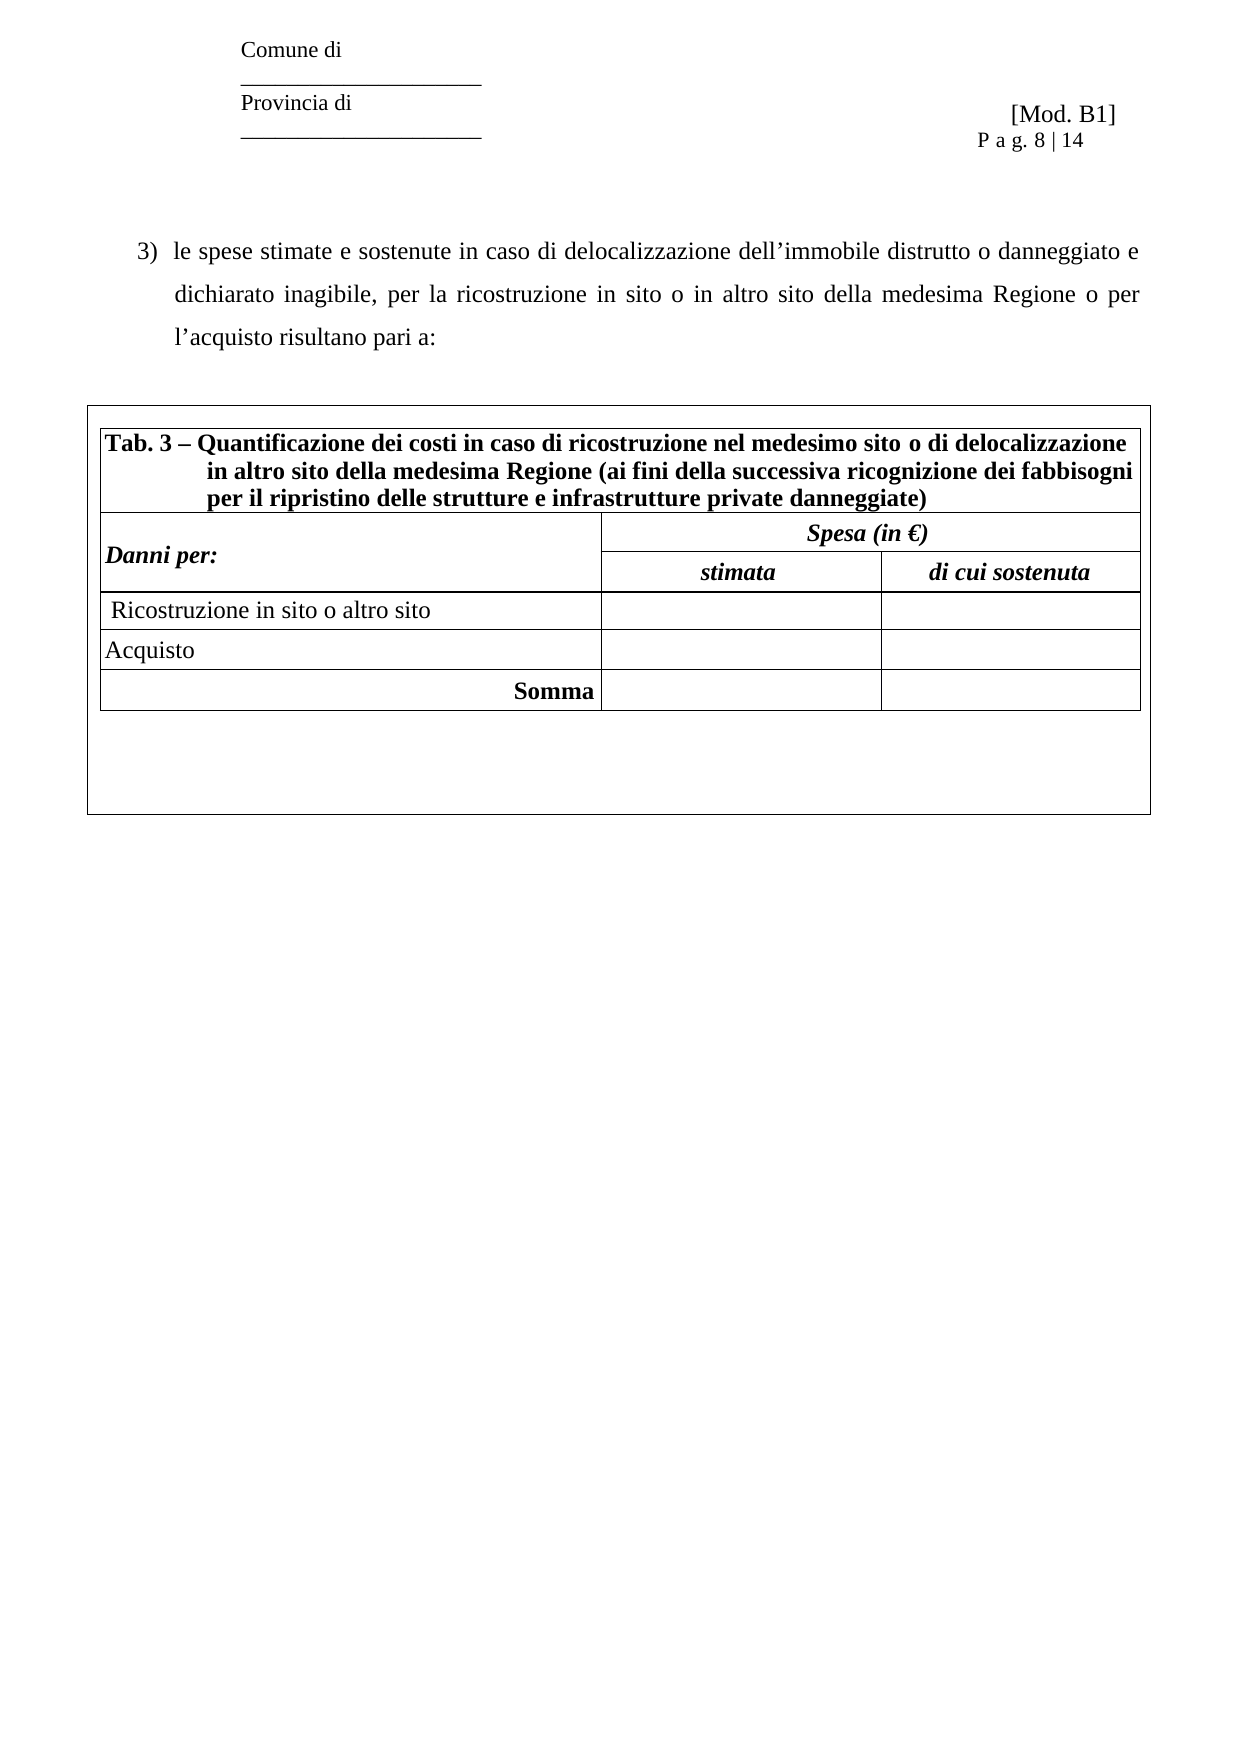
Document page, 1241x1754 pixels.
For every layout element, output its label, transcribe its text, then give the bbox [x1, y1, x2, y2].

table_cell Spesa (in €) [602, 513, 1140, 551]
table_cell stimata [602, 552, 881, 591]
table_cell [602, 630, 881, 669]
table_cell [882, 630, 1140, 669]
table_cell [882, 593, 1140, 628]
table_cell di cui sostenuta [882, 552, 1140, 591]
table_cell [602, 670, 881, 709]
list le spese stimate e sostenute in caso di delocalizzazione dell’immobile distrutto o danneggiato e dichiarato inagibile, per la ricostruzione in sito o in altro sito della medesima Regione o per l’acquisto risultano pari a: [137, 236, 1140, 351]
text P a g. 8 | 14 [911, 127, 1240, 152]
table_cell Acquisto [101, 630, 601, 669]
table_cell [882, 670, 1140, 709]
table_header Tab. 3 – Quantificazione dei costi in caso di ricostruzione nel medesimo sito o di delocalizzazione in altro sito della medesima Regione (ai fini della successiva ricognizione dei fabbisogni per il ripristino delle strutture e infrastrutture private danneggiate) [101, 429, 1140, 512]
table_cell Ricostruzione in sito o altro sito [101, 593, 601, 628]
table_cell Somma [101, 670, 601, 709]
table_cell Danni per: [101, 513, 601, 591]
table_cell [602, 593, 881, 628]
